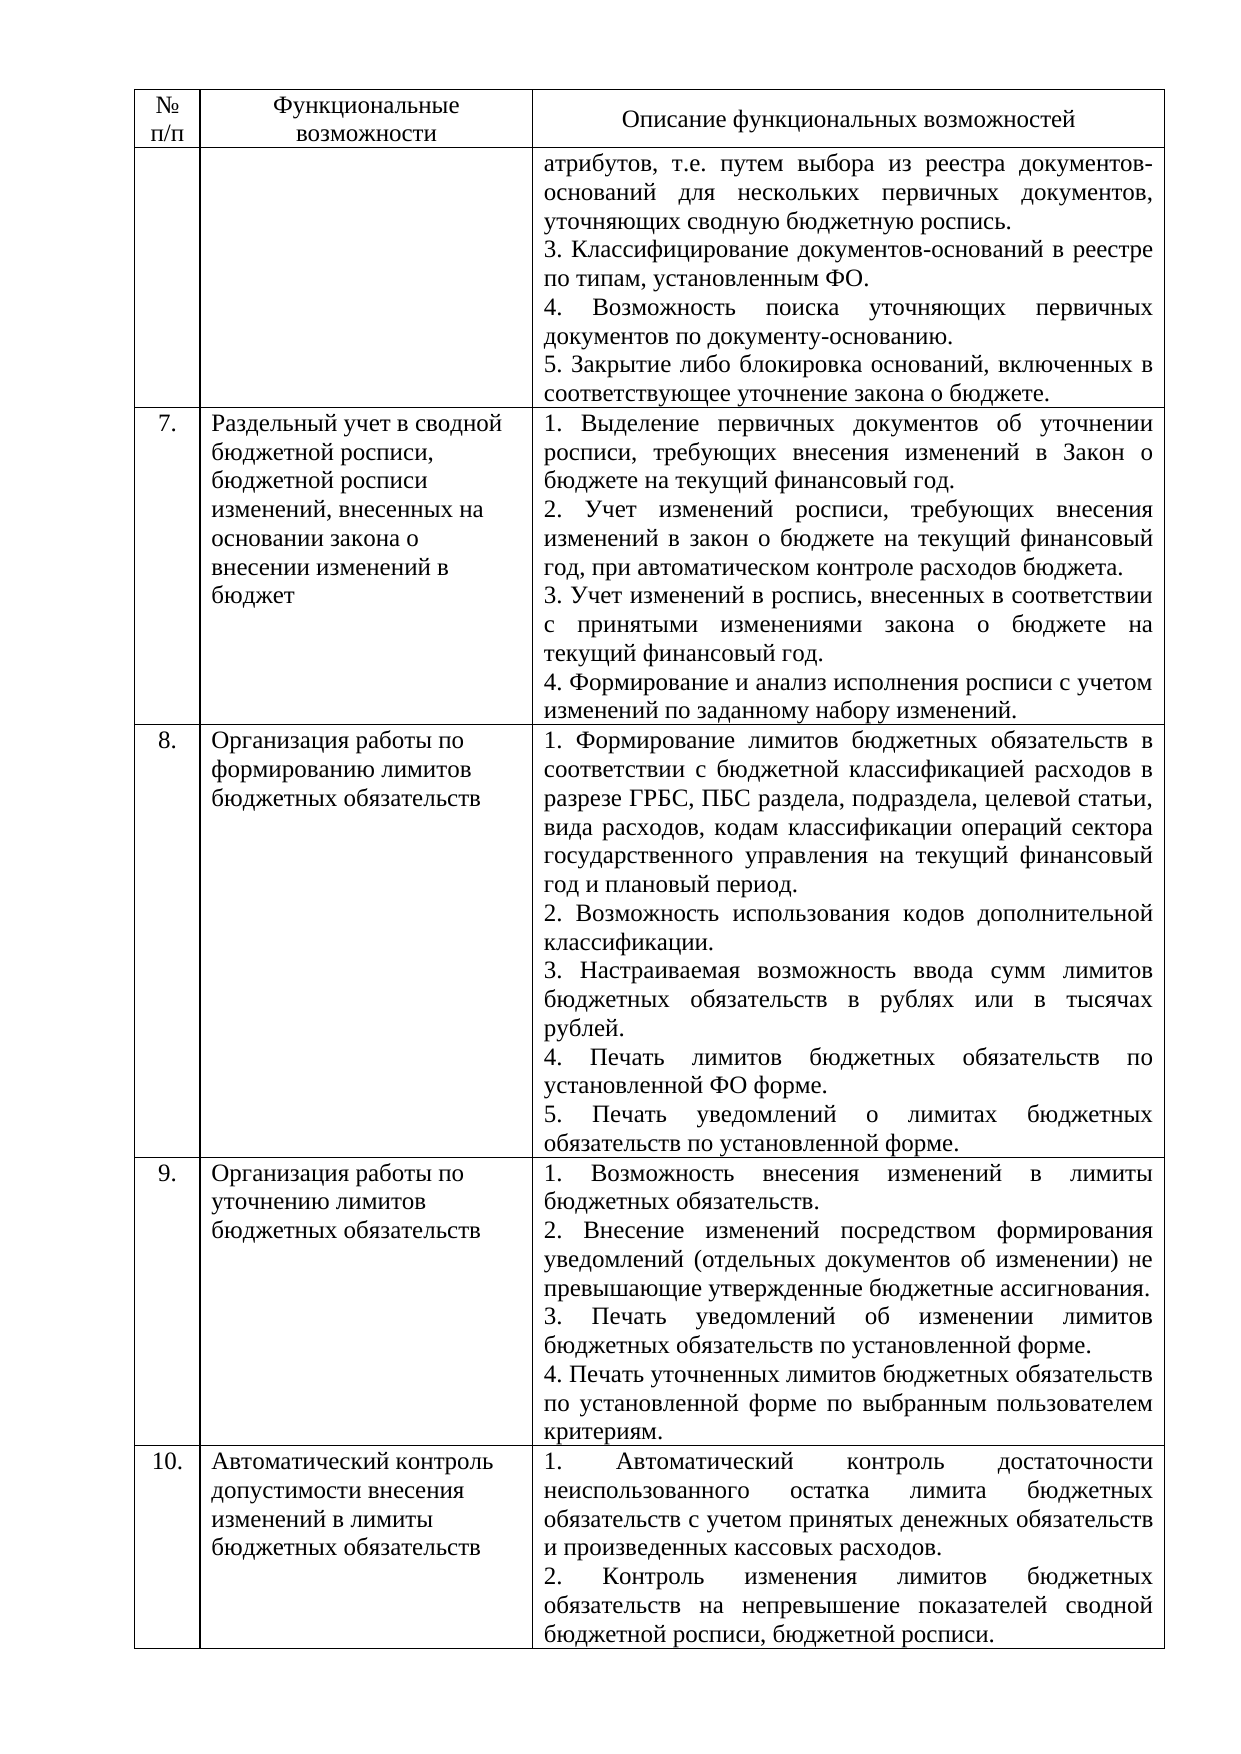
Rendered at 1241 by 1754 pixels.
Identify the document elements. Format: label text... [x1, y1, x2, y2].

table_cell 1. Возможность внесения изменений в лимиты бюджетных обязательств. 2. Внесение изменений посредством формирования уведомлений (отдельных документов об изменении) не превышающие утвержденные бюджетные ассигнования. 3. Печать уведомлений об изменении лимитов бюджетных обязательств по установленной форме. 4. Печать уточненных лимитов бюджетных обязательств по установленной форме по выбранным пользователем критериям. [533, 1158, 1164, 1445]
table_cell 1. Формирование лимитов бюджетных обязательств в соответствии с бюджетной классификацией расходов в разрезе ГРБС, ПБС раздела, подраздела, целевой статьи, вида расходов, кодам классификации операций сектора государственного управления на текущий финансовый год и плановый период. 2. Возможность использования кодов дополнительной классификации. 3. Настраиваемая возможность ввода сумм лимитов бюджетных обязательств в рублях или в тысячах рублей. 4. Печать лимитов бюджетных обязательств по установленной ФО форме. 5. Печать уведомлений о лимитах бюджетных обязательств по установленной форме. [533, 725, 1164, 1157]
table_header Описание функциональных возможностей [533, 90, 1164, 147]
table_cell Организация работы по формированию лимитов бюджетных обязательств [201, 725, 532, 1157]
table_header № п/п [135, 90, 199, 147]
table_cell 1. Выделение первичных документов об уточнении росписи, требующих внесения изменений в Закон о бюджете на текущий финансовый год. 2. Учет изменений росписи, требующих внесения изменений в закон о бюджете на текущий финансовый год, при автоматическом контроле расходов бюджета. 3. Учет изменений в роспись, внесенных в соответствии с принятыми изменениями закона о бюджете на текущий финансовый год. 4. Формирование и анализ исполнения росписи с учетом изменений по заданному набору изменений. [533, 408, 1164, 724]
table_header Функциональные возможности [201, 90, 532, 147]
table_cell 10. [135, 1446, 199, 1647]
table_cell 8. [135, 725, 199, 1157]
table_cell 7. [135, 408, 199, 724]
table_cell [533, 1446, 1164, 1647]
table_cell 9. [135, 1158, 199, 1445]
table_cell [201, 1446, 532, 1647]
table_cell Организация работы по уточнению лимитов бюджетных обязательств [201, 1158, 532, 1445]
table_cell Раздельный учет в сводной бюджетной росписи, бюджетной росписи изменений, внесенных на основании закона о внесении изменений в бюджет [201, 408, 532, 724]
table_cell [201, 148, 532, 407]
table_cell 6. [135, 148, 199, 407]
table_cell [533, 148, 1164, 407]
